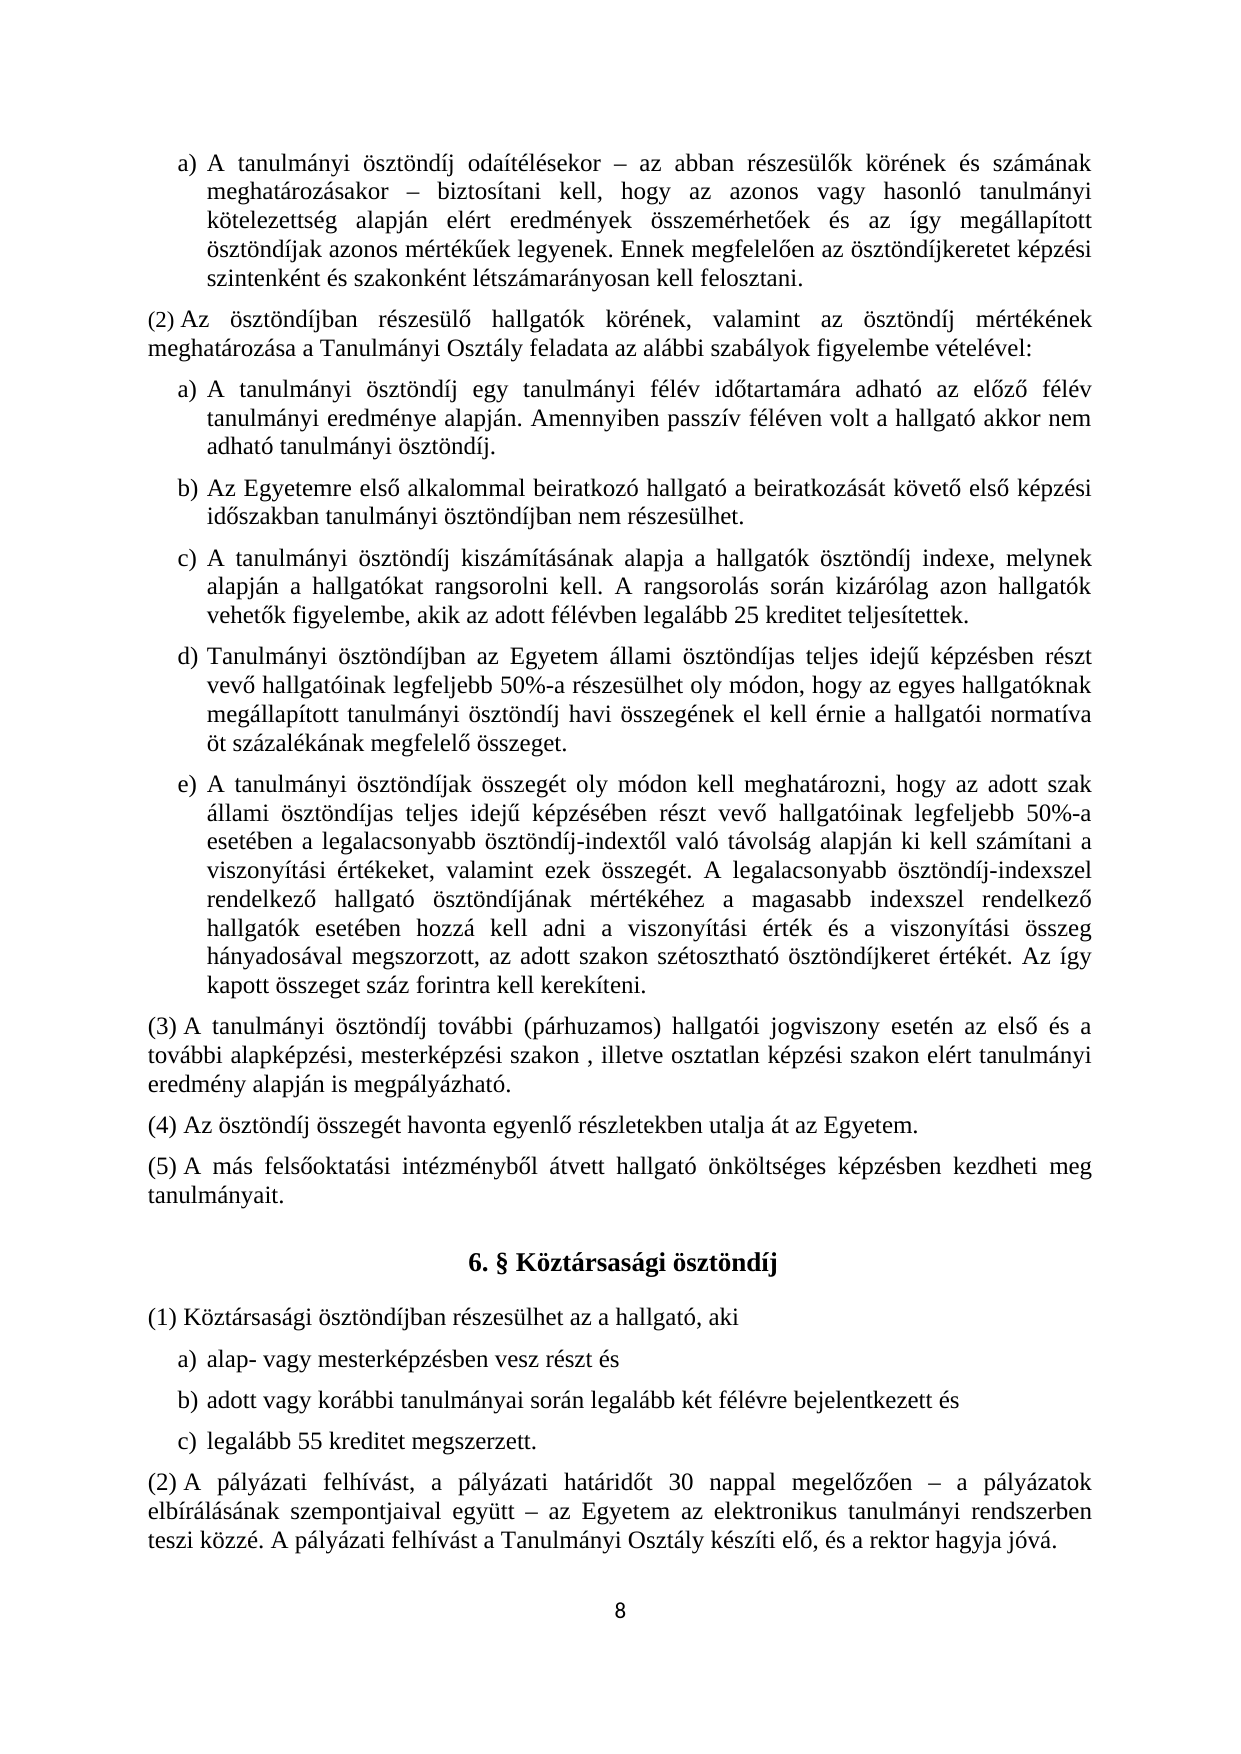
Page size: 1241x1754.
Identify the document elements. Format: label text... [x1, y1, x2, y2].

list A tanulmányi ösztöndíj odaítélésekor – az abban részesülők körének és számának meghatározásakor – biztosítani kell, hogy az azonos vagy hasonló tanulmányi kötelezettség alapján elért eredmények összemérhetőek és az így megállapított ösztöndíjak azonos mértékűek legyenek. Ennek megfelelően az ösztöndíjkeretet képzési szintenként és szakonként létszámarányosan kell felosztani. [177, 148, 1093, 291]
list A tanulmányi ösztöndíj további (párhuzamos) hallgatói jogviszony esetén az első és a további alapképzési, mesterképzési szakon , illetve osztatlan képzési szakon elért tanulmányi eredmény alapján is megpályázható. [148, 1011, 1093, 1098]
list adott vagy korábbi tanulmányai során legalább két félévre bejelentkezett és [177, 1385, 1093, 1414]
list alap- vagy mesterképzésben vesz részt és [177, 1344, 1093, 1372]
list Tanulmányi ösztöndíjban az Egyetem állami ösztöndíjas teljes idejű képzésben részt vevő hallgatóinak legfeljebb 50%-a részesülhet oly módon, hogy az egyes hallgatóknak megállapított tanulmányi ösztöndíj havi összegének el kell érnie a hallgatói normatíva öt százalékának megfelelő összeget. [177, 641, 1093, 756]
list A más felsőoktatási intézményből átvett hallgató önköltséges képzésben kezdheti meg tanulmányait. [148, 1151, 1093, 1209]
list Köztársasági ösztöndíjban részesülhet az a hallgató, aki [148, 1302, 1093, 1331]
list A tanulmányi ösztöndíj kiszámításának alapja a hallgatók ösztöndíj indexe, melynek alapján a hallgatókat rangsorolni kell. A rangsorolás során kizárólag azon hallgatók vehetők figyelembe, akik az adott félévben legalább 25 kreditet teljesítettek. [177, 543, 1093, 629]
list A pályázati felhívást, a pályázati határidőt 30 nappal megelőzően – a pályázatok elbírálásának szempontjaival együtt – az Egyetem az elektronikus tanulmányi rendszerben teszi közzé. A pályázati felhívást a Tanulmányi Osztály készíti elő, és a rektor hagyja jóvá. [148, 1467, 1093, 1554]
list Az ösztöndíj összegét havonta egyenlő részletekben utalja át az Egyetem. [148, 1110, 1093, 1139]
list Az ösztöndíjban részesülő hallgatók körének, valamint az ösztöndíj mértékének meghatározása a Tanulmányi Osztály feladata az alábbi szabályok figyelembe vételével: [148, 304, 1093, 361]
subtitle Köztársasági ösztöndíj [177, 1246, 1093, 1277]
list Az Egyetemre első alkalommal beiratkozó hallgató a beiratkozását követő első képzési időszakban tanulmányi ösztöndíjban nem részesülhet. [177, 473, 1093, 530]
list legalább 55 kreditet megszerzett. [177, 1426, 1093, 1455]
list A tanulmányi ösztöndíjak összegét oly módon kell meghatározni, hogy az adott szak állami ösztöndíjas teljes idejű képzésében részt vevő hallgatóinak legfeljebb 50%-a esetében a legalacsonyabb ösztöndíj-indextől való távolság alapján ki kell számítani a viszonyítási értékeket, valamint ezek összegét. A legalacsonyabb ösztöndíj-indexszel rendelkező hallgató ösztöndíjának mértékéhez a magasabb indexszel rendelkező hallgatók esetében hozzá kell adni a viszonyítási érték és a viszonyítási összeg hányadosával megszorzott, az adott szakon szétosztható ösztöndíjkeret értékét. Az így kapott összeget száz forintra kell kerekíteni. [177, 769, 1093, 999]
list A tanulmányi ösztöndíj egy tanulmányi félév időtartamára adható az előző félév tanulmányi eredménye alapján. Amennyiben passzív féléven volt a hallgató akkor nem adható tanulmányi ösztöndíj. [177, 374, 1093, 460]
